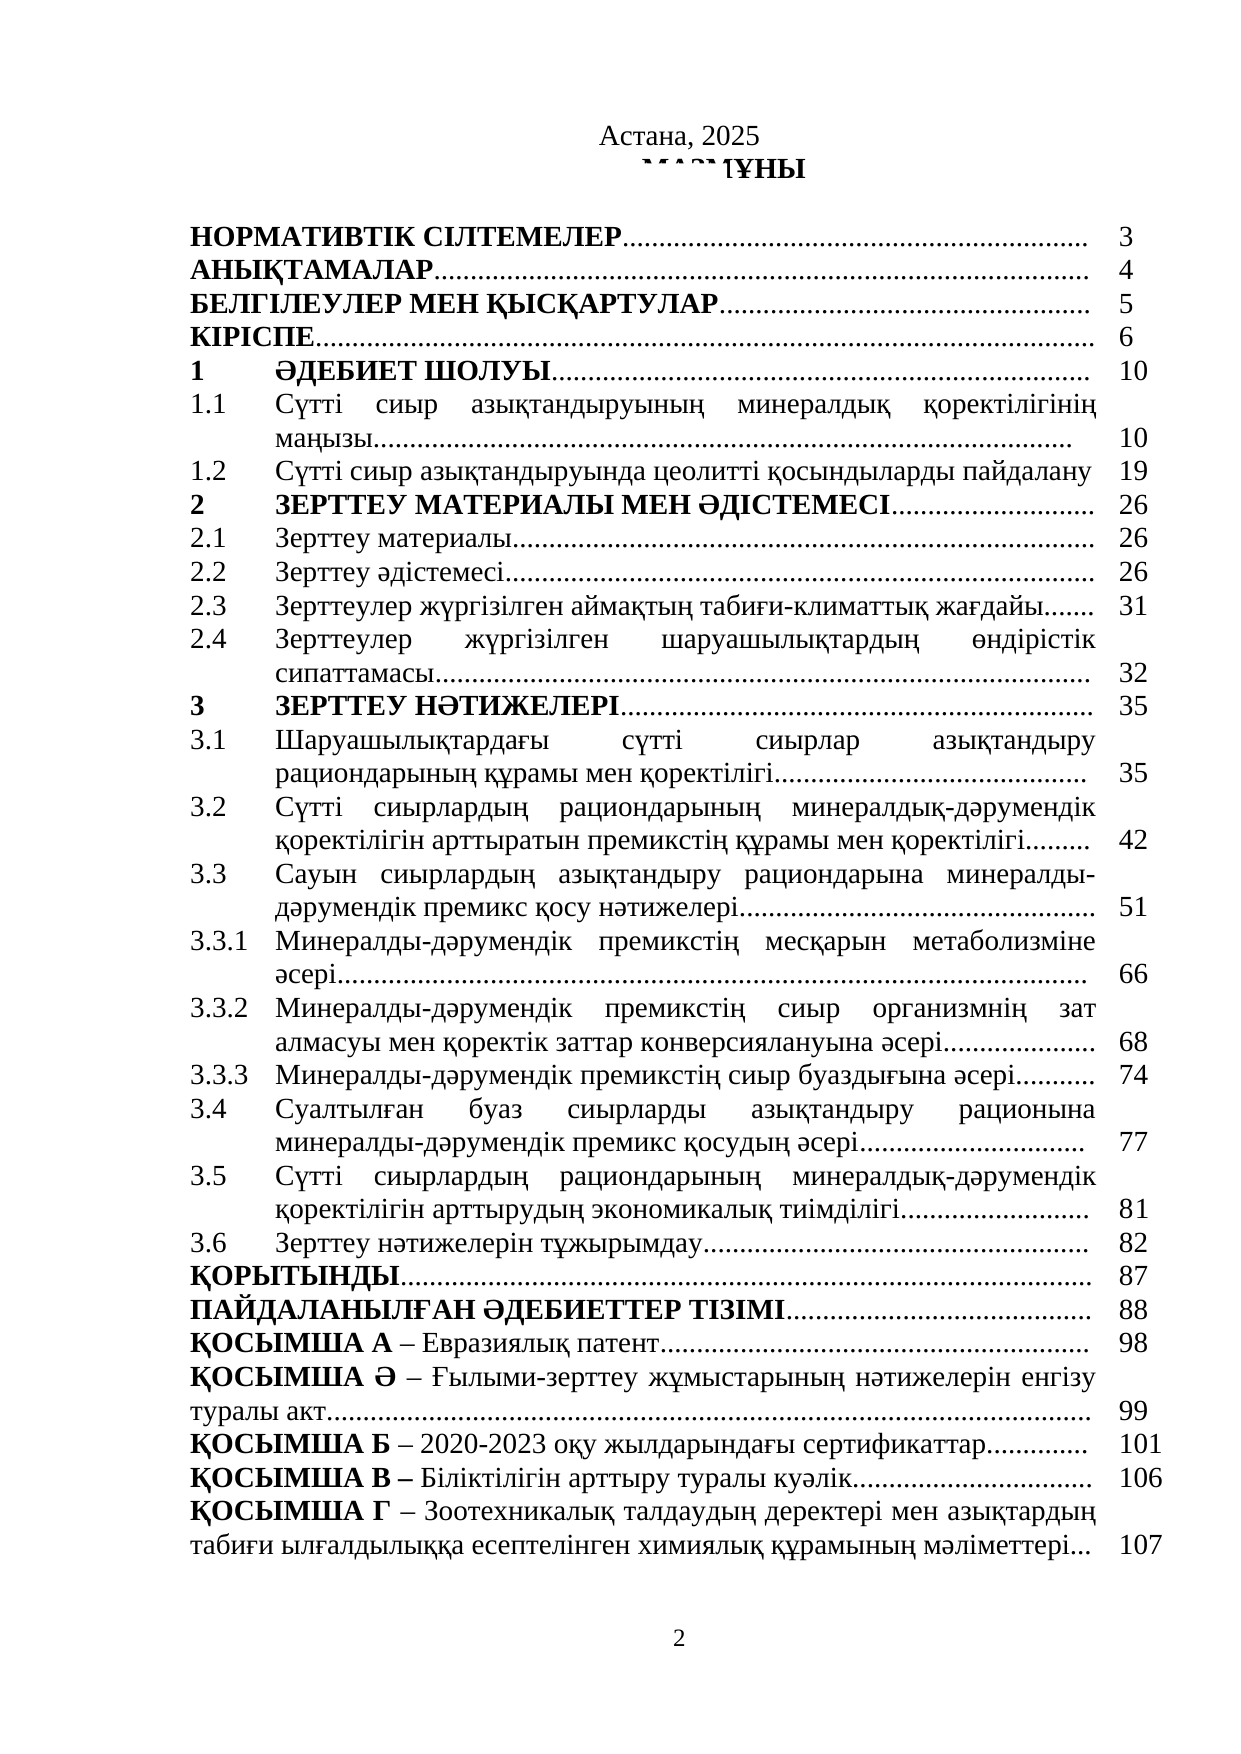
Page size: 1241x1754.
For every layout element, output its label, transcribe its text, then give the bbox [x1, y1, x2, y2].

table_cell 4 [1108, 252, 1179, 286]
table_cell ӘДЕБИЕТ ШОЛУЫ.......................................................................... [264, 353, 1107, 386]
table_header 3 [1108, 219, 1179, 252]
table_cell ЗЕРТТЕУ МАТЕРИАЛЫ МЕН ӘДІСТЕМЕСІ............................ [264, 487, 1107, 521]
table_cell 1.1 [179, 386, 264, 453]
table_cell АНЫҚТАМАЛАР.......................................................................................... [179, 252, 1107, 286]
table_cell 3.3.3 [179, 1057, 264, 1091]
table_cell 88 [1108, 1292, 1179, 1326]
table_cell Минералды-дәрумендік премикстің месқарын метаболизміне әсері....................................................................................................... [264, 923, 1107, 990]
title МАЗМҰНЫ [177, 152, 1181, 185]
table_cell 107 [1108, 1493, 1179, 1560]
table_cell 98 [1108, 1326, 1179, 1359]
table_cell 10 [1108, 386, 1179, 453]
table_cell КІРІСПЕ........................................................................................................... [179, 319, 1107, 353]
table_cell 2 [179, 487, 264, 521]
table_cell Сүтті сиырлардың рациондарының минералдық-дәрумендік қоректілігін арттырудың экономикалық тиімділігі.......................... [264, 1158, 1107, 1225]
table_cell 3.3.1 [179, 923, 264, 990]
table_cell 3.4 [179, 1091, 264, 1158]
table_cell 99 [1108, 1359, 1179, 1426]
table_cell 3.5 [179, 1158, 264, 1225]
table_header НОРМАТИВТІК СІЛТЕМЕЛЕР................................................................ [179, 219, 1107, 252]
table_cell Минералды-дәрумендік премикстің сиыр буаздығына әсері........... [264, 1057, 1107, 1091]
table_cell Минералды-дәрумендік премикстің сиыр организмнің зат алмасуы мен қоректік заттар конверсиялануына әсері..................... [264, 990, 1107, 1057]
table_cell 5 [1108, 286, 1179, 319]
table_cell 66 [1108, 923, 1179, 990]
table_cell Сүтті сиыр азықтандыруының минералдық қоректілігінің маңызы................................................................................................ [264, 386, 1107, 453]
table_cell 81 [1108, 1158, 1179, 1225]
table_cell 106 [1108, 1460, 1179, 1493]
table_cell 82 [1108, 1225, 1179, 1258]
table_cell 2.1 2.2 2.3 [179, 521, 264, 621]
table_cell 74 [1108, 1057, 1179, 1091]
table_cell 68 [1108, 990, 1179, 1057]
table_cell 26 [1108, 487, 1179, 521]
table_cell 2.4 3 3.1 3.2 [179, 621, 264, 856]
table_cell Суалтылған буаз сиырларды азықтандыру рационына минералды-дәрумендік премикс қосудың әсері............................... [264, 1091, 1107, 1158]
table_cell ҚОСЫМША Б ‒ 2020-2023 оқу жылдарындағы сертификаттар.............. [179, 1426, 1107, 1460]
table_cell 1.2 [179, 454, 264, 487]
table_cell ҚОСЫМША Ә ‒ Ғылыми-зерттеу жұмыстарының нәтижелерін енгізу туралы акт......................................................................................................... [179, 1359, 1107, 1426]
table_cell 26 26 31 [1108, 521, 1179, 621]
table_cell БЕЛГІЛЕУЛЕР МЕН ҚЫСҚАРТУЛАР................................................... [179, 286, 1107, 319]
table_cell ҚОСЫМША А ‒ Евразиялық патент........................................................... [179, 1326, 1107, 1359]
table_cell ҚОСЫМША В ‒ Біліктілігін арттыру туралы куәлік................................. [179, 1460, 1107, 1493]
table_cell 87 [1108, 1259, 1179, 1292]
table_cell 3.3.2 [179, 990, 264, 1057]
table_cell 51 [1108, 856, 1179, 923]
table_cell 6 [1108, 319, 1179, 353]
table_cell 3.3 [179, 856, 264, 923]
table_cell 77 [1108, 1091, 1179, 1158]
table_cell 1 [179, 353, 264, 386]
table_cell ҚОРЫТЫНДЫ............................................................................................... [179, 1259, 1107, 1292]
table_cell Сүтті сиыр азықтандыруында цеолитті қосындыларды пайдалану [264, 454, 1107, 487]
table_cell Зерттеулер жүргізілген шаруашылықтардың өндірістік сипаттамасы.......................................................................................... ЗЕРТТЕУ НӘТИЖЕЛЕРІ................................................................. Шаруашылықтардағы сүтті сиырлар азықтандыру рациондарының құрамы мен қоректілігі........................................... Сүтті сиырлардың рациондарының минералдық-дәрумендік қоректілігін арттыратын премикстің құрамы мен қоректілігі......... [264, 621, 1107, 856]
table_cell 10 [1108, 353, 1179, 386]
table_cell Зерттеу нәтижелерін тұжырымдау..................................................... [264, 1225, 1107, 1258]
table_cell 3.6 [179, 1225, 264, 1258]
table_cell ПАЙДАЛАНЫЛҒАН ӘДЕБИЕТТЕР ТІЗІМІ.......................................... [179, 1292, 1107, 1326]
table_cell 19 [1108, 454, 1179, 487]
table_cell Сауын сиырлардың азықтандыру рациондарына минералды-дәрумендік премикс қосу нәтижелері................................................. [264, 856, 1107, 923]
table_cell 101 [1108, 1426, 1179, 1460]
table_cell Зерттеу материалы................................................................................ Зерттеу әдістемесі................................................................................. Зерттеулер жүргізілген аймақтың табиғи-климаттық жағдайы....... [264, 521, 1107, 621]
table_cell 32 35 35 42 [1108, 621, 1179, 856]
title Астана, 2025 [177, 118, 1181, 152]
table_cell ҚОСЫМША Г ‒ Зоотехникалық талдаудың деректері мен азықтардың табиғи ылғалдылыққа есептелінген химиялық құрамының мәліметтері... [179, 1493, 1107, 1560]
